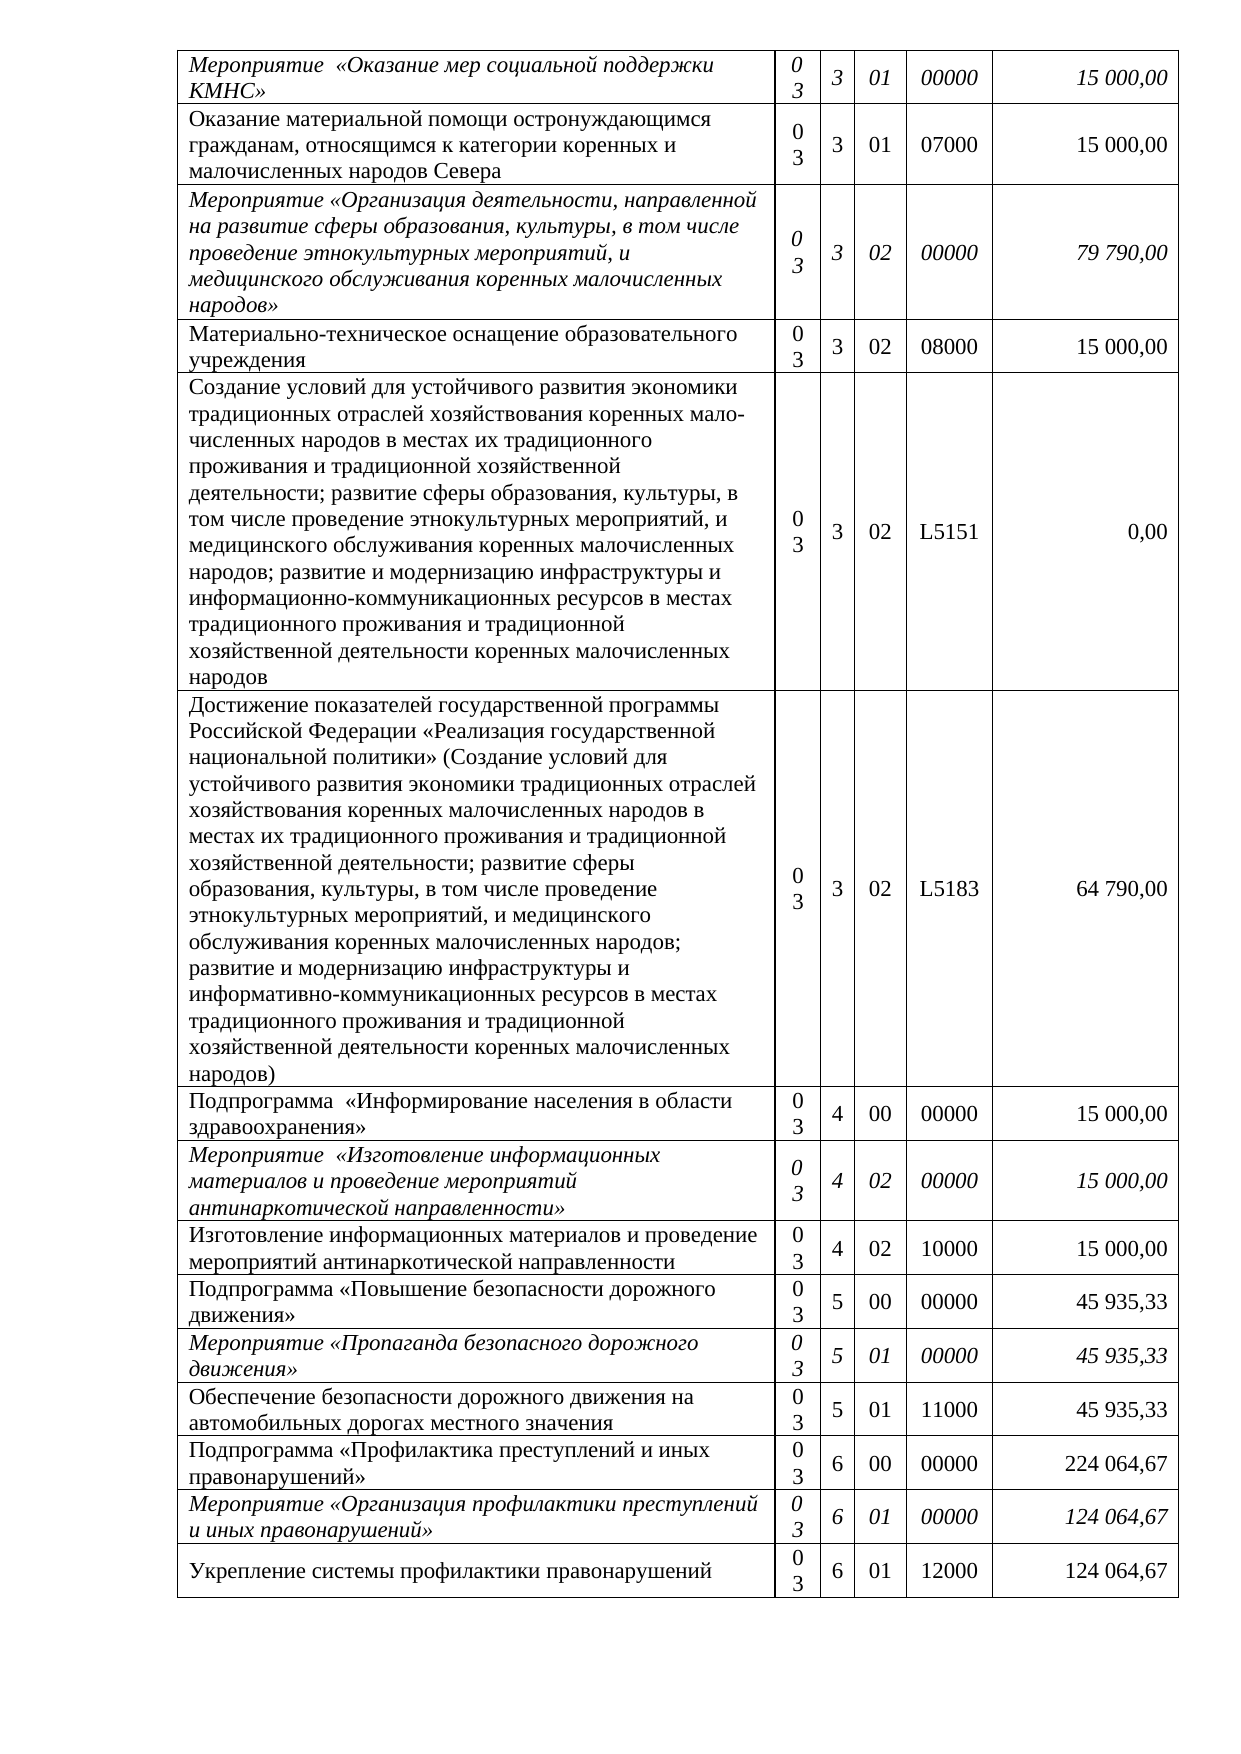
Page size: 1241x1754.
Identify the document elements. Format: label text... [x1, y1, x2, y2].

table_cell 124 064,67 [993, 1490, 1178, 1543]
table_cell Мероприятие «Пропаганда безопасного дорожного движения» [178, 1329, 774, 1382]
table_cell 6 [821, 1436, 854, 1489]
table_cell Достижение показателей государственной программы Российской Федерации «Реализация государственной национальной политики» (Создание условий для устойчивого развития экономики традиционных отраслей хозяйствования коренных малочисленных народов в местах их традиционного проживания и традиционной хозяйственной деятельности; развитие сферы образования, культуры, в том числе проведение этнокультурных мероприятий, и медицинского обслуживания коренных малочисленных народов; развитие и модернизацию инфраструктуры и информативно-коммуникационных ресурсов в местах традиционного проживания и традиционной хозяйственной деятельности коренных малочисленных народов) [178, 691, 774, 1086]
table_cell 6 [821, 1544, 854, 1597]
table_cell 03 [776, 1087, 820, 1140]
table_cell 01 [855, 1544, 906, 1597]
table_cell 45 935,33 [993, 1329, 1178, 1382]
table_cell Материально-техническое оснащение образовательного учреждения [178, 320, 774, 372]
table_cell L5151 [907, 373, 992, 689]
table_cell 79 790,00 [993, 185, 1178, 318]
table_cell 0,00 [993, 373, 1178, 689]
table_cell 00000 [907, 1087, 992, 1140]
table_cell 02 [855, 320, 906, 372]
table_cell 15 000,00 [993, 104, 1178, 184]
table_cell Создание условий для устойчивого развития экономики традиционных отраслей хозяйствования коренных мало-численных народов в местах их традиционного проживания и традиционной хозяйственной деятельности; развитие сферы образования, культуры, в том числе проведение этнокультурных мероприятий, и медицинского обслуживания коренных малочисленных народов; развитие и модернизацию инфраструктуры и информационно-коммуникационных ресурсов в местах традиционного проживания и традиционной хозяйственной деятельности коренных малочисленных народов [178, 373, 774, 689]
table_cell 03 [776, 691, 820, 1086]
table_cell 00000 [907, 185, 992, 318]
table_cell 02 [855, 185, 906, 318]
table_cell 00 [855, 1087, 906, 1140]
table_cell Мероприятие «Изготовление информационных материалов и проведение мероприятий антинаркотической направленности» [178, 1141, 774, 1220]
table_cell Мероприятие «Организация профилактики преступлений и иных правонарушений» [178, 1490, 774, 1543]
table_cell 03 [776, 1329, 820, 1382]
table_cell 03 [776, 1490, 820, 1543]
table_cell 15 000,00 [993, 1221, 1178, 1274]
table_cell 15 000,00 [993, 1087, 1178, 1140]
table_cell 45 935,33 [993, 1383, 1178, 1435]
table_cell 03 [776, 1383, 820, 1435]
table_cell 02 [855, 373, 906, 689]
table_cell 3 [821, 51, 854, 103]
table_cell 4 [821, 1221, 854, 1274]
table_cell 3 [821, 104, 854, 184]
table_cell Обеспечение безопасности дорожного движения на автомобильных дорогах местного значения [178, 1383, 774, 1435]
table_cell 01 [855, 51, 906, 103]
table_cell 224 064,67 [993, 1436, 1178, 1489]
table_cell 5 [821, 1329, 854, 1382]
table_cell 00000 [907, 1436, 992, 1489]
table_cell 15 000,00 [993, 320, 1178, 372]
table_cell 03 [776, 320, 820, 372]
table_cell 02 [855, 691, 906, 1086]
table_cell Подпрограмма «Профилактика преступлений и иных правонарушений» [178, 1436, 774, 1489]
table_cell Подпрограмма «Информирование населения в области здравоохранения» [178, 1087, 774, 1140]
table_cell 08000 [907, 320, 992, 372]
table_cell 00000 [907, 1275, 992, 1328]
table_cell 5 [821, 1275, 854, 1328]
table_cell 124 064,67 [993, 1544, 1178, 1597]
table_cell 00000 [907, 1329, 992, 1382]
table_cell 03 [776, 373, 820, 689]
table_cell 01 [855, 1383, 906, 1435]
table_cell 45 935,33 [993, 1275, 1178, 1328]
table_cell 03 [776, 1544, 820, 1597]
table_cell 11000 [907, 1383, 992, 1435]
table_cell 64 790,00 [993, 691, 1178, 1086]
table_cell 6 [821, 1490, 854, 1543]
table_cell 07000 [907, 104, 992, 184]
table_cell 3 [821, 373, 854, 689]
table_cell 03 [776, 1221, 820, 1274]
table_cell Изготовление информационных материалов и проведение мероприятий антинаркотической направленности [178, 1221, 774, 1274]
table_cell 03 [776, 1275, 820, 1328]
table_cell 03 [776, 1436, 820, 1489]
table_cell 02 [855, 1221, 906, 1274]
table_cell 01 [855, 1490, 906, 1543]
table_cell Мероприятие «Организация деятельности, направленной на развитие сферы образования, культуры, в том числе проведение этнокультурных мероприятий, и медицинского обслуживания коренных малочисленных народов» [178, 185, 774, 318]
table_cell 4 [821, 1141, 854, 1220]
table_cell 00000 [907, 51, 992, 103]
table_cell 01 [855, 104, 906, 184]
table_cell 03 [776, 51, 820, 103]
table_cell 3 [821, 691, 854, 1086]
table_cell 00 [855, 1436, 906, 1489]
table_cell 4 [821, 1087, 854, 1140]
table_cell Оказание материальной помощи остронуждающимся гражданам, относящимся к категории коренных и малочисленных народов Севера [178, 104, 774, 184]
table_cell 15 000,00 [993, 1141, 1178, 1220]
table_cell 03 [776, 1141, 820, 1220]
table_cell 3 [821, 320, 854, 372]
table_cell L5183 [907, 691, 992, 1086]
table_cell 00000 [907, 1490, 992, 1543]
table_cell Подпрограмма «Повышение безопасности дорожного движения» [178, 1275, 774, 1328]
table_cell 03 [776, 104, 820, 184]
table_cell 00 [855, 1275, 906, 1328]
table_cell 15 000,00 [993, 51, 1178, 103]
table_cell 01 [855, 1329, 906, 1382]
table_cell 5 [821, 1383, 854, 1435]
table_cell Укрепление системы профилактики правонарушений [178, 1544, 774, 1597]
table_cell 02 [855, 1141, 906, 1220]
table_cell 00000 [907, 1141, 992, 1220]
table_cell 03 [776, 185, 820, 318]
table_cell 10000 [907, 1221, 992, 1274]
table_cell 12000 [907, 1544, 992, 1597]
table_cell 3 [821, 185, 854, 318]
table_cell Мероприятие «Оказание мер социальной поддержки КМНС» [178, 51, 774, 103]
